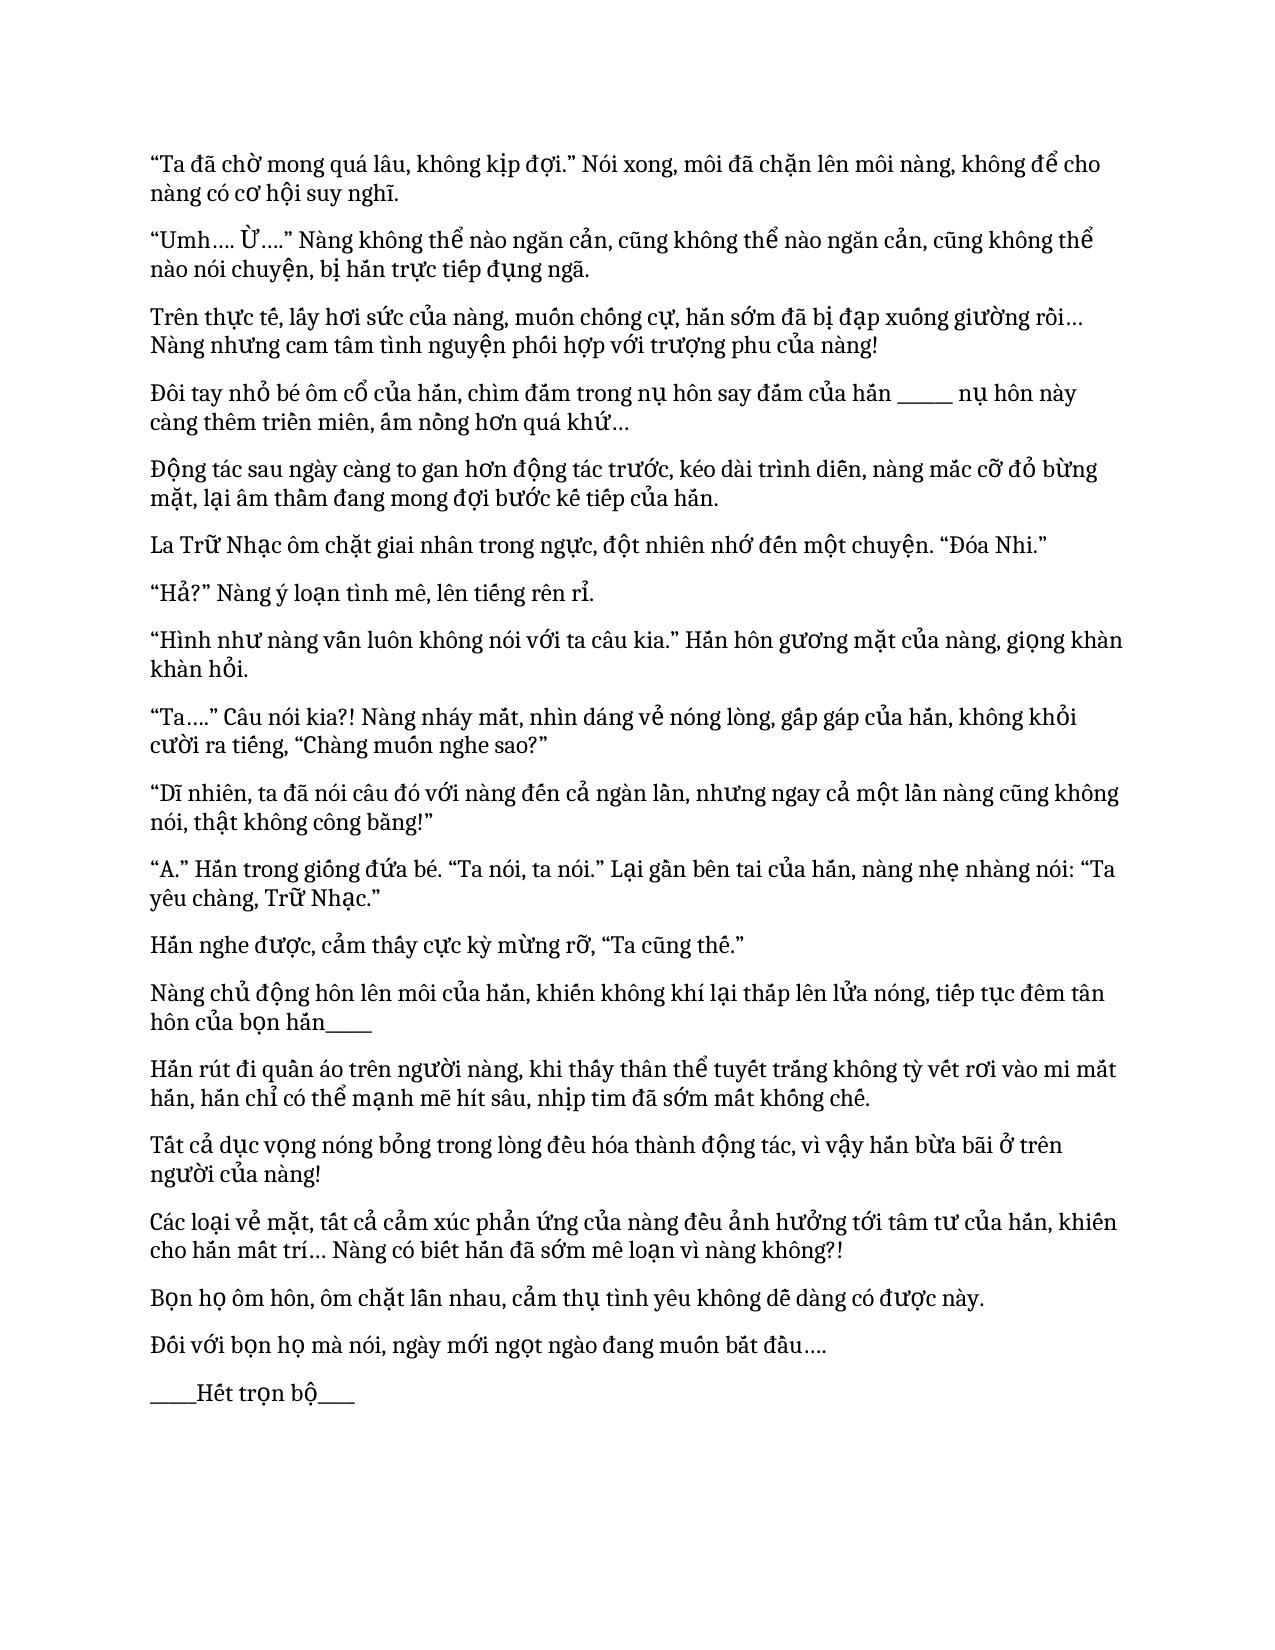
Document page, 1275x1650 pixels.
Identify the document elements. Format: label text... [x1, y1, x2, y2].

text Đôi tay nhỏ bé ôm cổ của hắn, chìm đắm trong nụ hôn say đắm của hắn ______ nụ hôn này càng thêm triền miên, ấm nồng hơn quá khứ… [150, 379, 1125, 436]
text Trên thực tế, lấy hơi sức của nàng, muốn chống cự, hắn sớm đã bị đạp xuống giường rồi… Nàng nhưng cam tâm tình nguyện phối hợp với trượng phu của nàng! [150, 302, 1125, 360]
text “Umh…. Ừ….” Nàng không thể nào ngăn cản, cũng không thể nào ngăn cản, cũng không thể nào nói chuyện, bị hắn trực tiếp đụng ngã. [150, 226, 1125, 284]
text Nàng chủ động hôn lên môi của hắn, khiến không khí lại thắp lên lửa nóng, tiếp tục đêm tân hôn của bọn hắn_____ [150, 979, 1125, 1036]
text _____Hết trọn bộ____ [150, 1379, 1125, 1465]
text Đối với bọn họ mà nói, ngày mới ngọt ngào đang muốn bắt đầu…. [150, 1331, 1125, 1360]
text Bọn họ ôm hôn, ôm chặt lẫn nhau, cảm thụ tình yêu không dễ dàng có được này. [150, 1284, 1125, 1312]
text “Hình như nàng vẫn luôn không nói với ta câu kia.” Hắn hôn gương mặt của nàng, giọng khàn khàn hỏi. [150, 626, 1125, 684]
text “A.” Hắn trong giống đứa bé. “Ta nói, ta nói.” Lại gần bên tai của hắn, nàng nhẹ nhàng nói: “Ta yêu chàng, Trữ Nhạc.” [150, 855, 1125, 912]
text “Dĩ nhiên, ta đã nói câu đó với nàng đến cả ngàn lần, nhưng ngay cả một lần nàng cũng không nói, thật không công bằng!” [150, 779, 1125, 836]
text La Trữ Nhạc ôm chặt giai nhân trong ngực, đột nhiên nhớ đến một chuyện. “Đóa Nhi.” [150, 531, 1125, 560]
text “Ta….” Câu nói kia?! Nàng nháy mắt, nhìn dáng vẻ nóng lòng, gấp gáp của hắn, không khỏi cười ra tiếng, “Chàng muốn nghe sao?” [150, 702, 1125, 760]
text “Ta đã chờ mong quá lâu, không kịp đợi.” Nói xong, môi đã chặn lên môi nàng, không để cho nàng có cơ hội suy nghĩ. [150, 150, 1125, 207]
text Tất cả dục vọng nóng bỏng trong lòng đều hóa thành động tác, vì vậy hắn bừa bãi ở trên người của nàng! [150, 1131, 1125, 1189]
text “Hả?” Nàng ý loạn tình mê, lên tiếng rên rỉ. [150, 579, 1125, 607]
text Động tác sau ngày càng to gan hơn động tác trước, kéo dài trình diễn, nàng mắc cỡ đỏ bừng mặt, lại âm thầm đang mong đợi bước kế tiếp của hắn. [150, 455, 1125, 512]
text Hắn rút đi quần áo trên người nàng, khi thấy thân thể tuyết trắng không tỳ vết rơi vào mi mắt hắn, hắn chỉ có thể mạnh mẽ hít sâu, nhịp tim đã sớm mất khống chế. [150, 1055, 1125, 1112]
text Các loại vẻ mặt, tất cả cảm xúc phản ứng của nàng đều ảnh hưởng tới tâm tư của hắn, khiến cho hắn mất trí… Nàng có biết hắn đã sớm mê loạn vì nàng không?! [150, 1207, 1125, 1265]
text Hắn nghe được, cảm thấy cực kỳ mừng rỡ, “Ta cũng thế.” [150, 931, 1125, 960]
